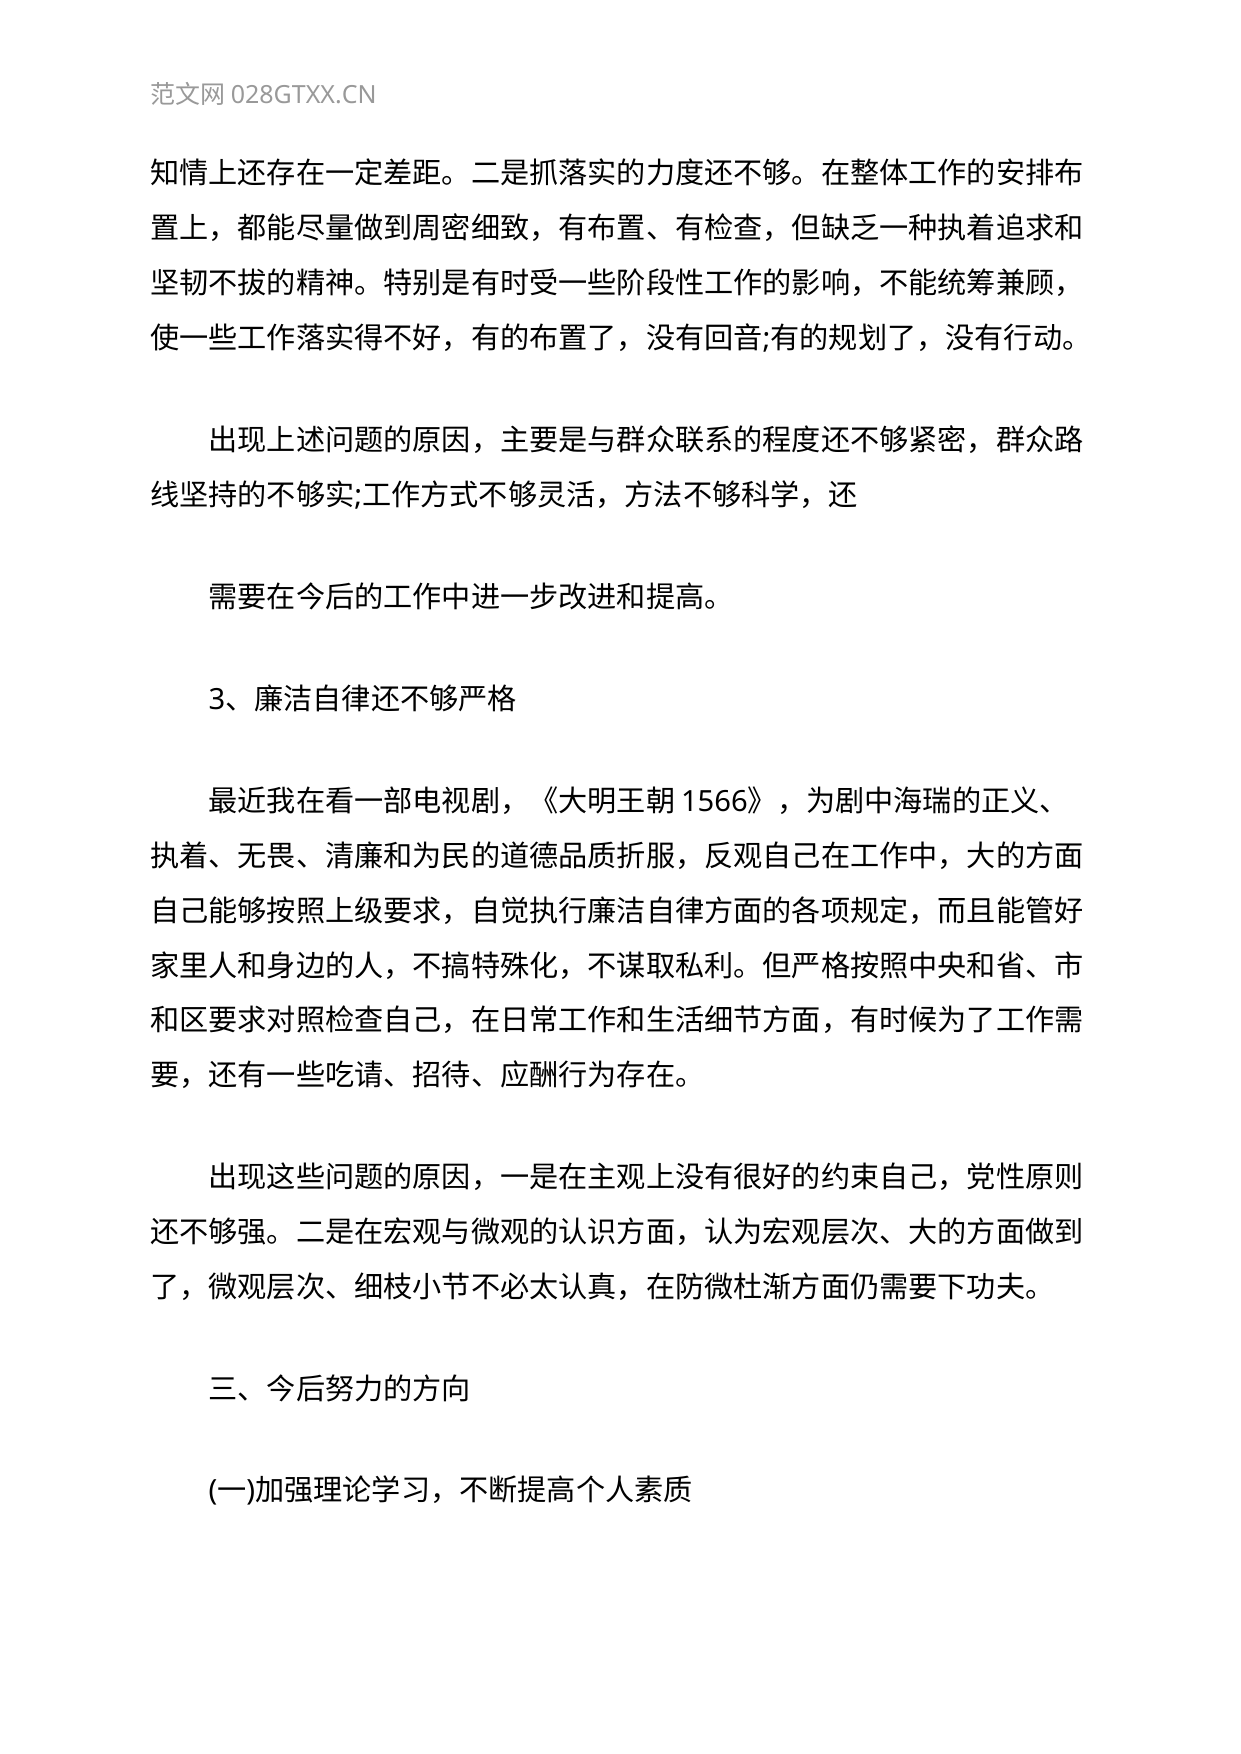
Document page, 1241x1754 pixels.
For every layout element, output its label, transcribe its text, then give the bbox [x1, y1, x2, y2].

text (一)加强理论学习，不断提高个人素质 [150, 1467, 1090, 1509]
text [150, 150, 1090, 357]
text 3、廉洁自律还不够严格 [150, 675, 1090, 718]
text 出现上述问题的原因，主要是与群众联系的程度还不够紧密，群众路线坚持的不够实;工作方式不够灵活，方法不够科学，还 [150, 417, 1090, 514]
text 出现这些问题的原因，一是在主观上没有很好的约束自己，党性原则还不够强。二是在宏观与微观的认识方面，认为宏观层次、大的方面做到了，微观层次、细枝小节不必太认真，在防微杜渐方面仍需要下功夫。 [150, 1154, 1090, 1306]
text 需要在今后的工作中进一步改进和提高。 [150, 573, 1090, 616]
text 最近我在看一部电视剧，《大明王朝1566》，为剧中海瑞的正义、执着、无畏、清廉和为民的道德品质折服，反观自己在工作中，大的方面自己能够按照上级要求，自觉执行廉洁自律方面的各项规定，而且能管好家里人和身边的人，不搞特殊化，不谋取私利。但严格按照中央和省、市和区要求对照检查自己，在日常工作和生活细节方面，有时候为了工作需要，还有一些吃请、招待、应酬行为存在。 [150, 777, 1090, 1094]
text 三、今后努力的方向 [150, 1365, 1090, 1407]
